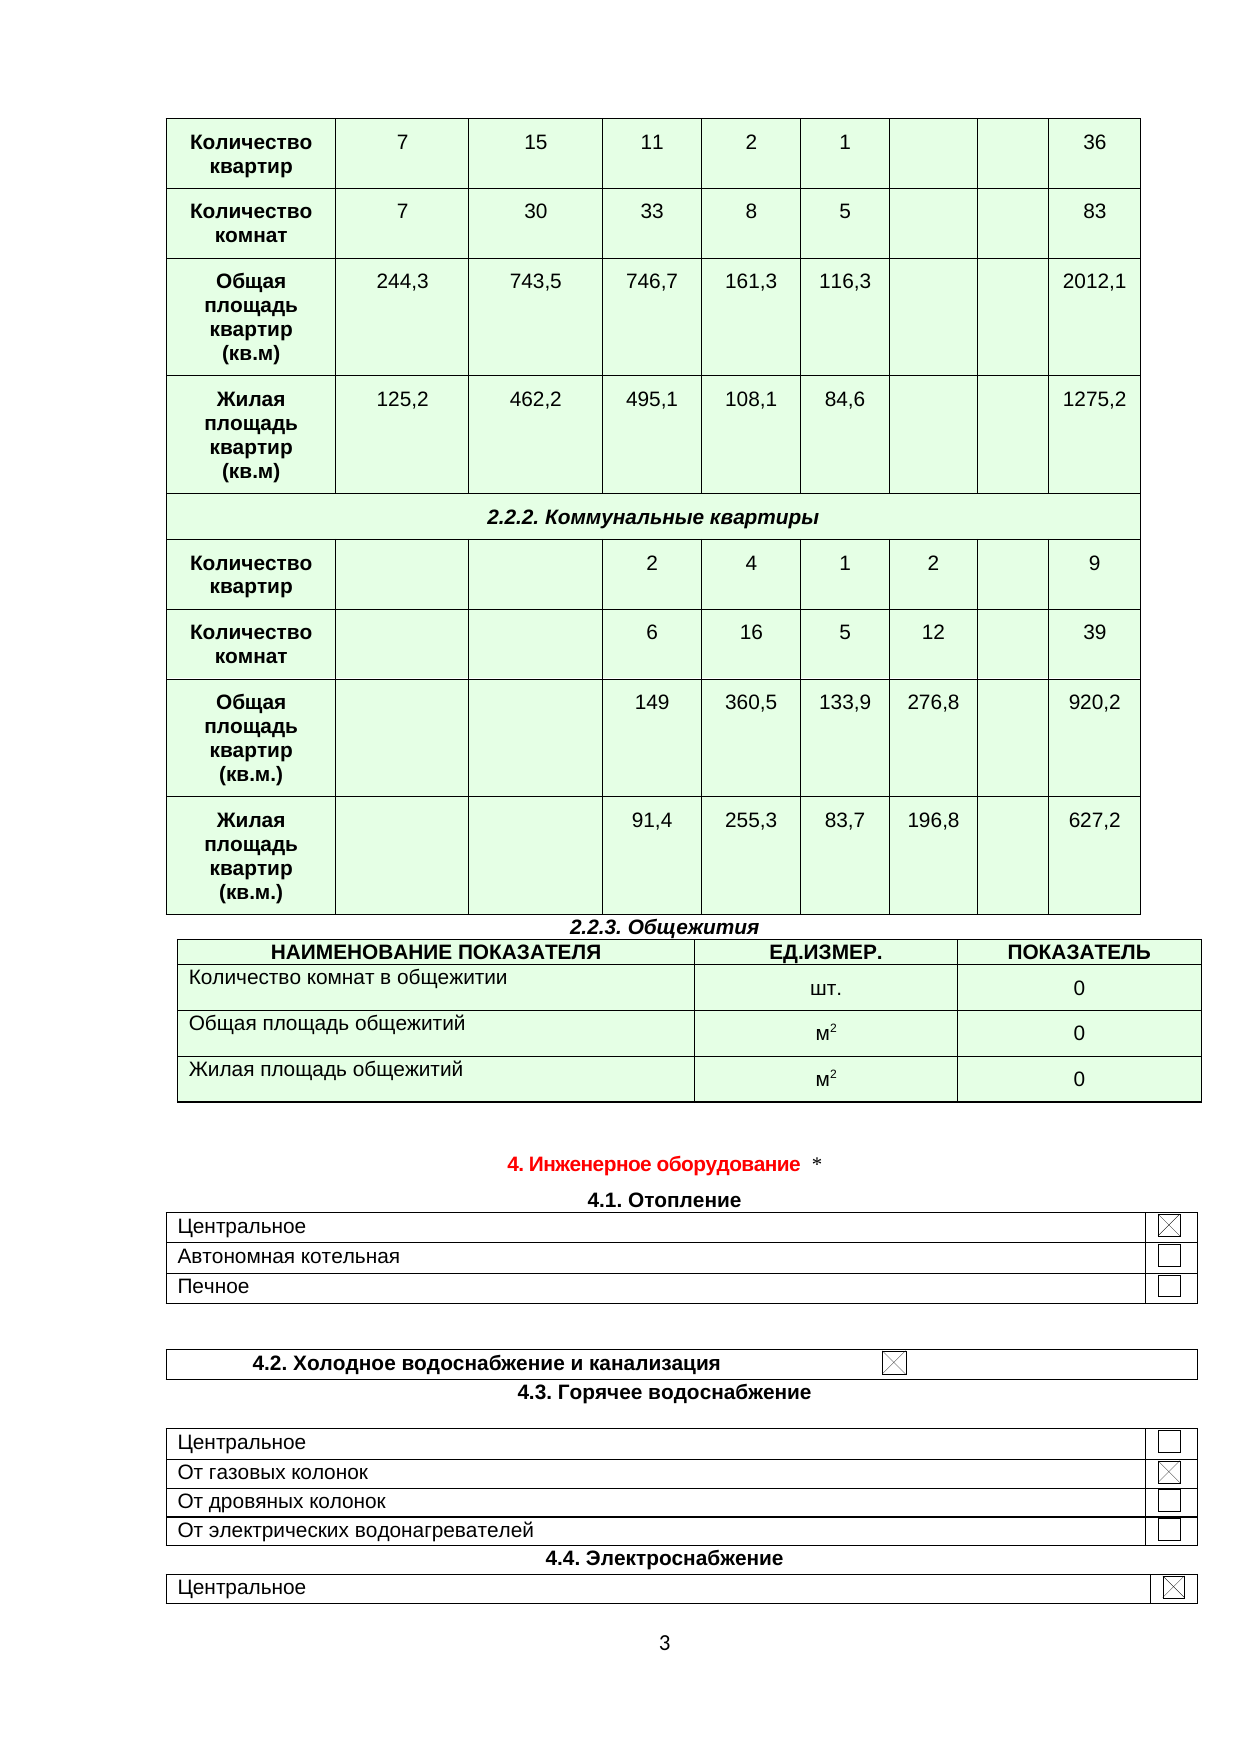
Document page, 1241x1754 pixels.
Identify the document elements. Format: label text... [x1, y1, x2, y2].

table_cell 149 [603, 680, 701, 796]
table_cell От газовых колонок [167, 1460, 1145, 1487]
table_cell 7 [336, 119, 468, 188]
table_cell Печное [167, 1274, 1145, 1303]
table_cell 2.2.2. Коммунальные квартиры [167, 494, 1140, 539]
table_cell 920,2 [1049, 680, 1140, 796]
table_cell 9 [1049, 540, 1140, 609]
table_cell [336, 610, 468, 678]
table_cell От электрических водонагревателей [167, 1518, 1145, 1545]
table_cell 15 [469, 119, 602, 188]
table_cell м2 [695, 1057, 957, 1101]
table_cell [978, 610, 1048, 678]
table_cell [1146, 1243, 1197, 1273]
table_cell 2 [890, 540, 977, 609]
table_cell 495,1 [603, 376, 701, 493]
table_cell 36 [1049, 119, 1140, 188]
table_cell 2012,1 [1049, 259, 1140, 375]
table_cell [469, 540, 602, 609]
table_cell 161,3 [702, 259, 800, 375]
table_cell 116,3 [801, 259, 889, 375]
table_cell 4 [702, 540, 800, 609]
table_header 4.2. Холодное водоснабжение и канализация [167, 1350, 1197, 1379]
table_header [1146, 1429, 1197, 1459]
table_cell Жилая площадь квартир (кв.м) [167, 376, 335, 493]
table_cell [1146, 1460, 1197, 1487]
table_cell 5 [801, 189, 889, 258]
table_cell 8 [702, 189, 800, 258]
table_cell м2 [695, 1011, 957, 1056]
table_cell 1275,2 [1049, 376, 1140, 493]
table_header Центральное [167, 1575, 1150, 1603]
table_cell [978, 119, 1048, 188]
table_cell [890, 259, 977, 375]
table_cell [469, 797, 602, 914]
table_cell 2 [702, 119, 800, 188]
table_cell 12 [890, 610, 977, 678]
table_cell Количество комнат [167, 610, 335, 678]
table_cell 276,8 [890, 680, 977, 796]
table_cell Количество квартир [167, 119, 335, 188]
table_cell Общая площадь квартир (кв.м.) [167, 680, 335, 796]
table_cell 0 [958, 1011, 1201, 1056]
table_cell 11 [603, 119, 701, 188]
table_header Центральное [167, 1429, 1145, 1459]
table_cell 5 [801, 610, 889, 678]
table_cell [1146, 1274, 1197, 1303]
table_cell 83 [1049, 189, 1140, 258]
table_cell 244,3 [336, 259, 468, 375]
table_cell 743,5 [469, 259, 602, 375]
table_cell Автономная котельная [167, 1243, 1145, 1273]
table_cell [890, 376, 977, 493]
table_cell [336, 680, 468, 796]
table_cell [890, 119, 977, 188]
table_cell [978, 797, 1048, 914]
table_cell [336, 797, 468, 914]
table_cell [469, 680, 602, 796]
table_cell 108,1 [702, 376, 800, 493]
table_header Центральное [167, 1213, 1145, 1242]
table_cell [1146, 1518, 1197, 1545]
table_cell 30 [469, 189, 602, 258]
table_cell 0 [958, 1057, 1201, 1101]
table_header Ед.измер. [695, 940, 957, 964]
table_cell 627,2 [1049, 797, 1140, 914]
table_cell 39 [1049, 610, 1140, 678]
table_cell 133,9 [801, 680, 889, 796]
table_cell Жилая площадь общежитий [178, 1057, 694, 1101]
table_cell 746,7 [603, 259, 701, 375]
text 4.3. Горячее водоснабжение [177, 1380, 1152, 1404]
text 4.4. Электроснабжение [177, 1546, 1152, 1570]
table_header [1151, 1575, 1197, 1603]
table_cell 1 [801, 119, 889, 188]
table_cell 255,3 [702, 797, 800, 914]
table_cell 462,2 [469, 376, 602, 493]
table_cell Жилая площадь квартир (кв.м.) [167, 797, 335, 914]
table_cell Общая площадь квартир (кв.м) [167, 259, 335, 375]
table_cell 125,2 [336, 376, 468, 493]
table_cell 0 [958, 965, 1201, 1010]
table_cell [890, 189, 977, 258]
table_cell [978, 680, 1048, 796]
table_cell шт. [695, 965, 957, 1010]
table_cell 2 [603, 540, 701, 609]
text 2.2.3. Общежития [177, 915, 1152, 939]
table_cell [978, 376, 1048, 493]
table_header Показатель [958, 940, 1201, 964]
table_cell 16 [702, 610, 800, 678]
table_cell [1146, 1489, 1197, 1516]
table_cell Количество квартир [167, 540, 335, 609]
text 4.1. Отопление [177, 1188, 1152, 1212]
table_cell 196,8 [890, 797, 977, 914]
table_cell 91,4 [603, 797, 701, 914]
table_cell Количество комнат [167, 189, 335, 258]
table_cell Общая площадь общежитий [178, 1011, 694, 1056]
table_header [1146, 1213, 1197, 1242]
table_cell [469, 610, 602, 678]
table_cell 33 [603, 189, 701, 258]
table_cell 6 [603, 610, 701, 678]
table_cell [978, 259, 1048, 375]
subtitle 4. Инженерное оборудование * [177, 1152, 1152, 1176]
table_cell 84,6 [801, 376, 889, 493]
table_cell Количество комнат в общежитии [178, 965, 694, 1010]
table_cell 83,7 [801, 797, 889, 914]
table_cell 1 [801, 540, 889, 609]
table_cell [978, 189, 1048, 258]
table_cell 7 [336, 189, 468, 258]
table_header Наименование показателя [178, 940, 694, 964]
table_cell [336, 540, 468, 609]
table_cell [978, 540, 1048, 609]
table_cell От дровяных колонок [167, 1489, 1145, 1516]
table_cell 360,5 [702, 680, 800, 796]
